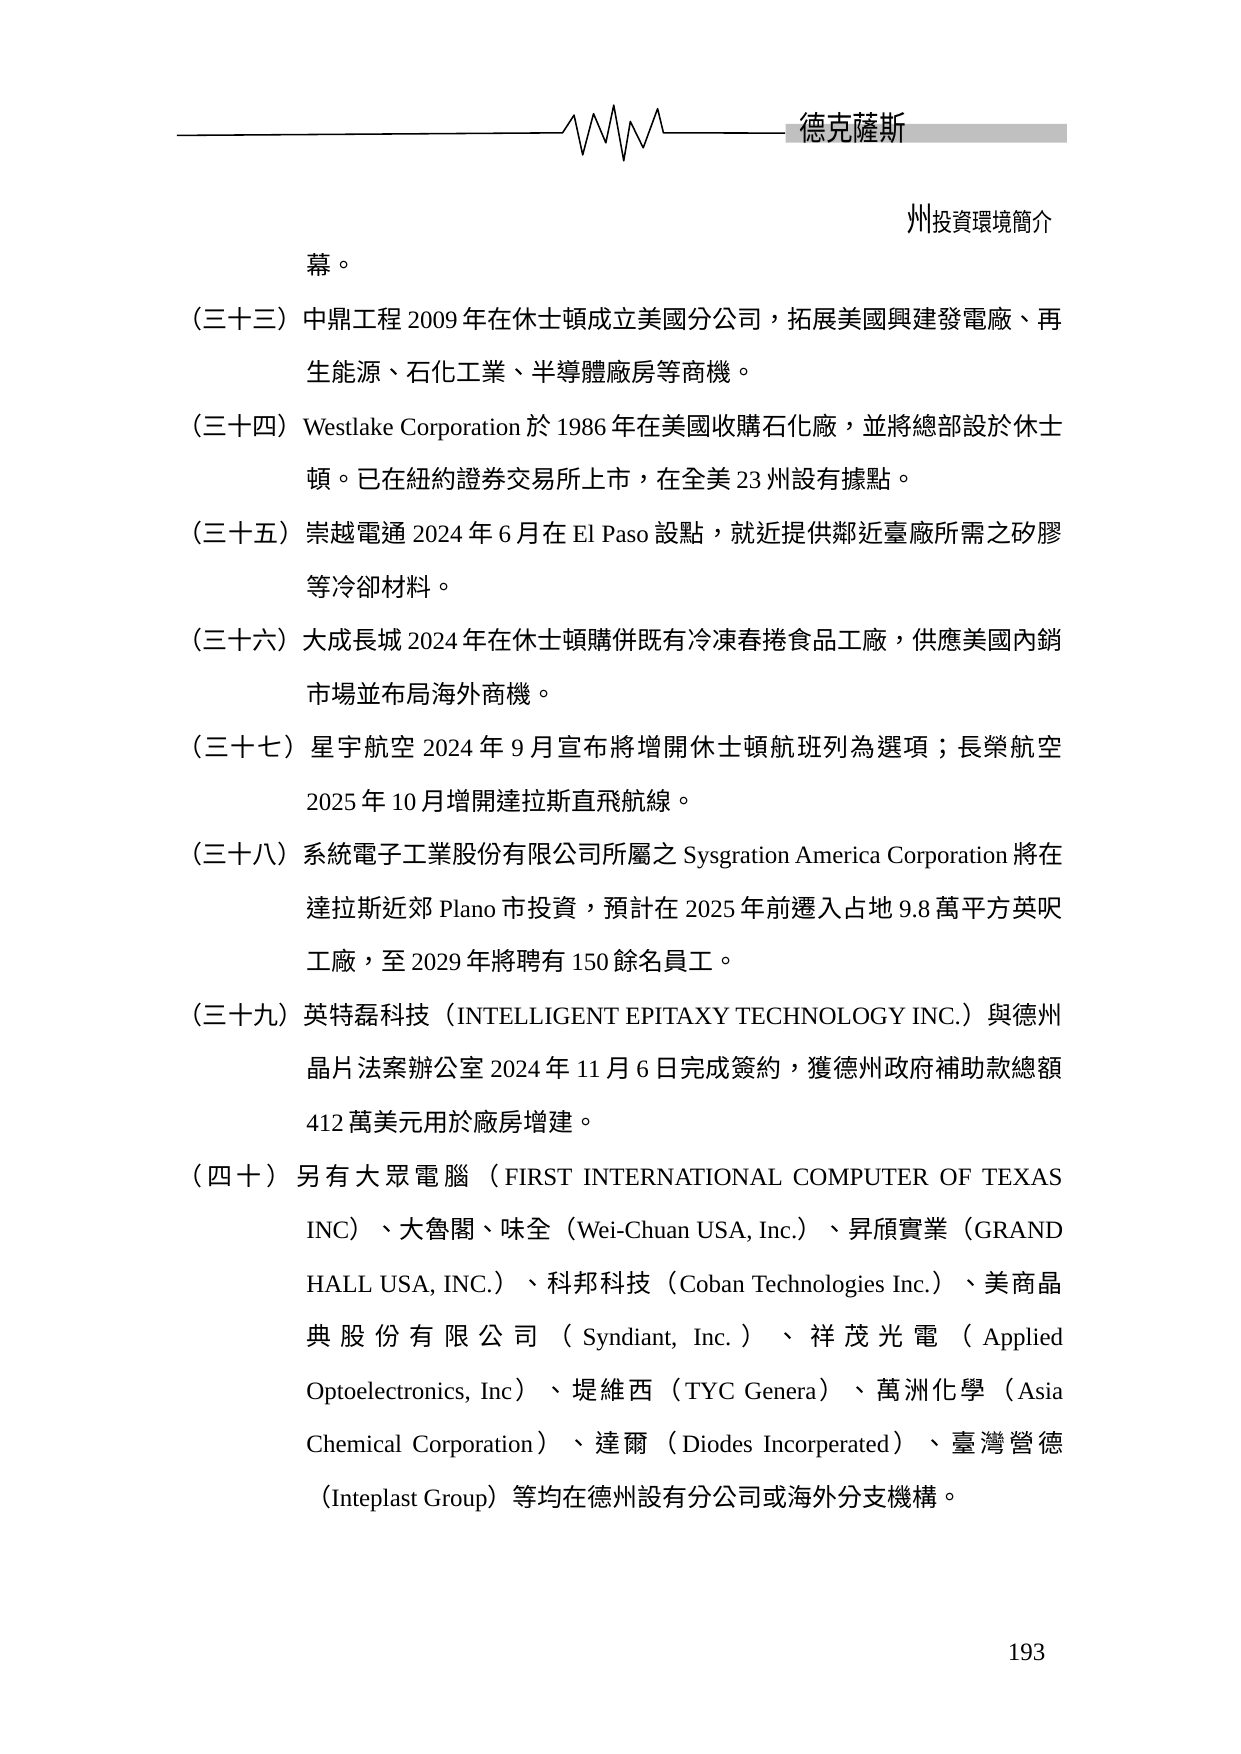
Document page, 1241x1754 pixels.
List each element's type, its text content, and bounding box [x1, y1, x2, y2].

text （三十三）中鼎工程2009年在休士頓成立美國分公司，拓展美國興建發電廠、再生能源、石化工業、半導體廠房等商機。 [177, 291, 1063, 398]
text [177, 237, 1063, 291]
text （三十四）Westlake Corporation於1986年在美國收購石化廠，並將總部設於休士頓。已在紐約證券交易所上市，在全美23州設有據點。 [177, 398, 1063, 505]
text （三十六）大成長城2024年在休士頓購併既有冷凍春捲食品工廠，供應美國內銷市場並布局海外商機。 [177, 612, 1063, 719]
text （三十九）英特磊科技（INTELLIGENT EPITAXY TECHNOLOGY INC.）與德州晶片法案辦公室2024年11月6日完成簽約，獲德州政府補助款總額412萬美元用於廠房增建。 [177, 987, 1063, 1147]
text （四十）另有大眾電腦（FIRST INTERNATIONAL COMPUTER OF TEXAS INC）、大魯閣、味全（Wei-Chuan USA, Inc.）、昇頎實業（GRAND HALL USA, INC.）、科邦科技（Coban Technologies Inc.）、美商晶典股份有限公司（Syndiant, Inc.）、祥茂光電（Applied Optoelectronics, Inc）、堤維西（TYC Genera）、萬洲化學（Asia Chemical Corporation）、達爾（Diodes Incorperated）、臺灣營德（Inteplast Group）等均在德州設有分公司或海外分支機構。 [177, 1147, 1063, 1522]
text （三十七）星宇航空2024年9月宣布將增開休士頓航班列為選項；長榮航空2025年10月增開達拉斯直飛航線。 [177, 719, 1063, 826]
text （三十八）系統電子工業股份有限公司所屬之Sysgration America Corporation將在達拉斯近郊Plano市投資，預計在2025年前遷入占地9.8萬平方英呎工廠，至2029年將聘有150餘名員工。 [177, 826, 1063, 987]
text （三十五）崇越電通2024年6月在El Paso設點，就近提供鄰近臺廠所需之矽膠等冷卻材料。 [177, 505, 1063, 612]
